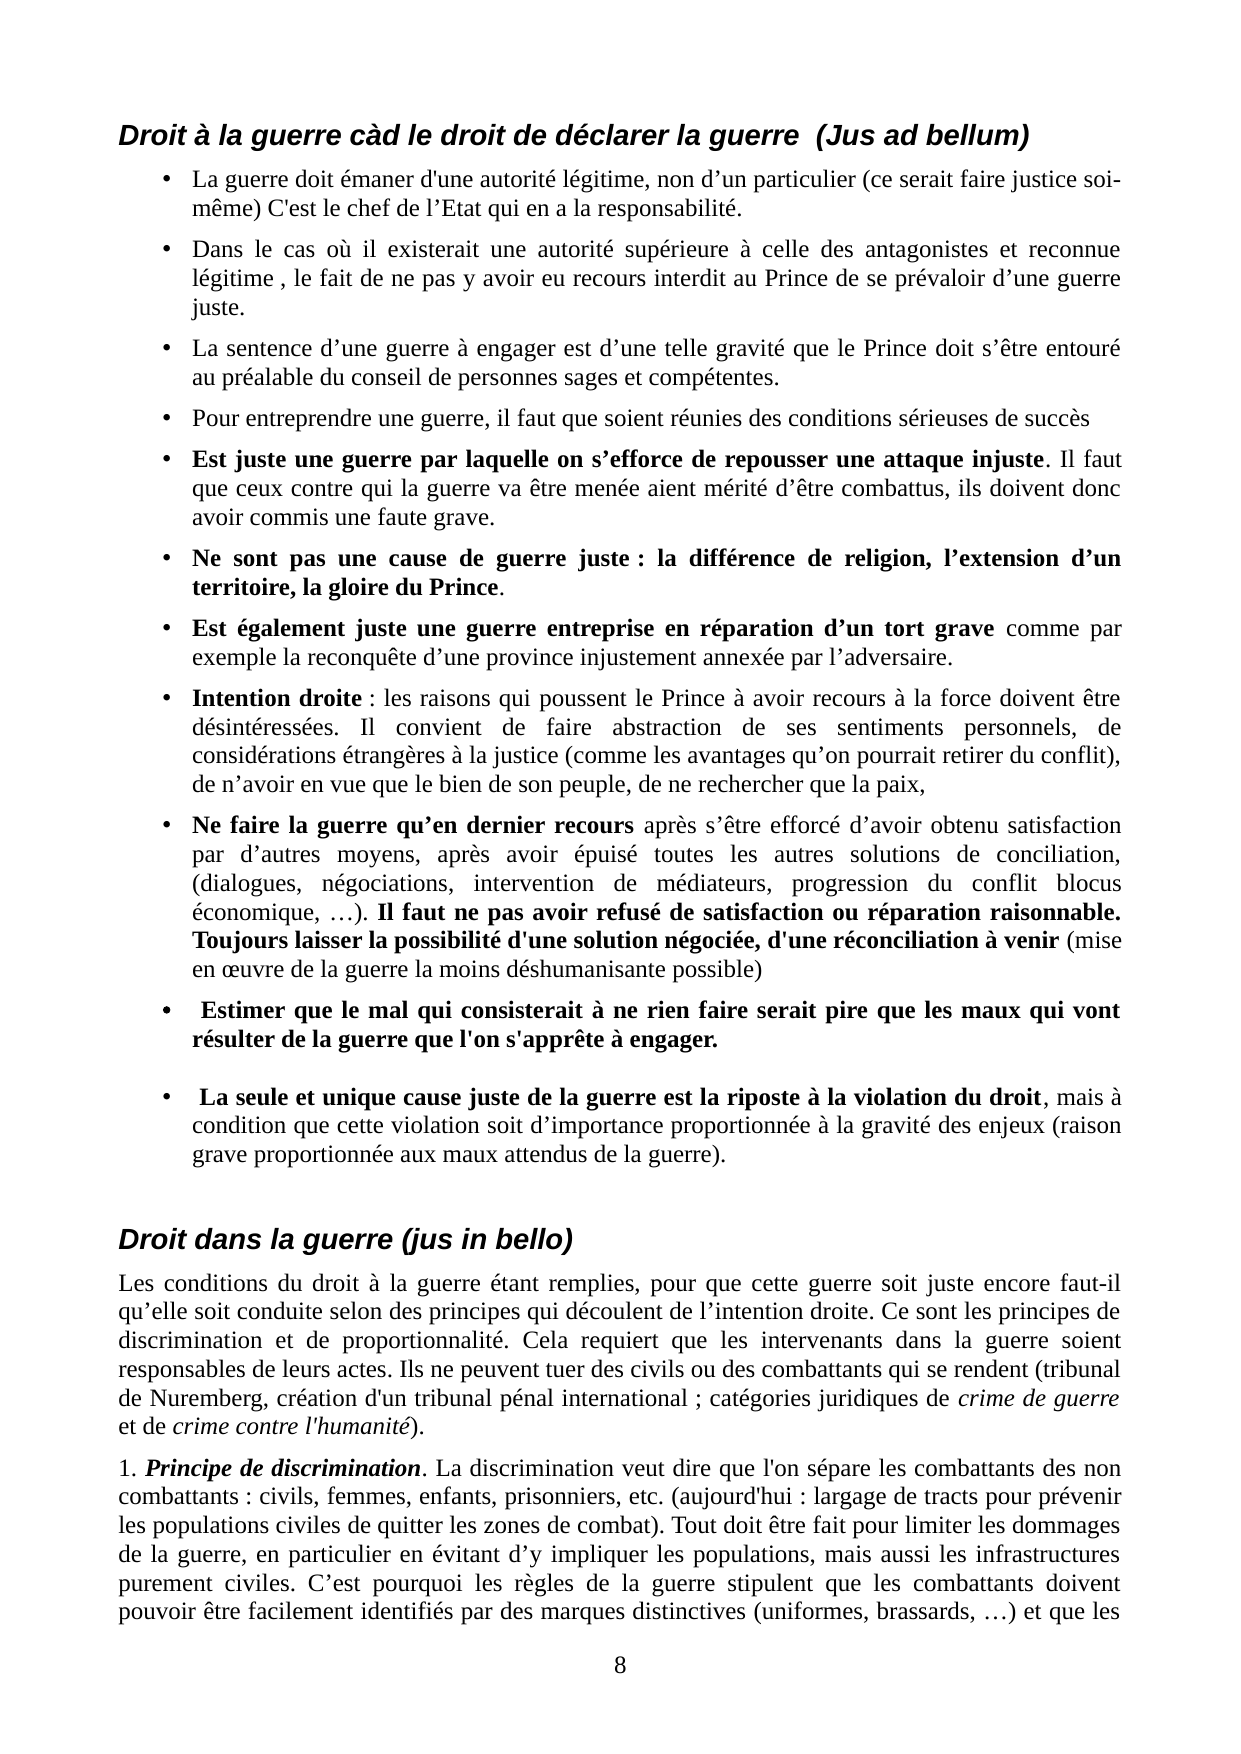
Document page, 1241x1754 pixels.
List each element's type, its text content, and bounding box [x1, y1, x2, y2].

subtitle Droit à la guerre càd le droit de déclarer la guerre (Jus ad bellum) [118, 118, 1122, 152]
list Ne sont pas une cause de guerre juste : la différence de religion, l’extension d’un territoire, la gloire du Prince. [162, 543, 1122, 600]
list La seule et unique cause juste de la guerre est la riposte à la violation du droit, mais à condition que cette violation soit d’importance proportionnée à la gravité des enjeux (raison grave proportionnée aux maux attendus de la guerre). [162, 1082, 1122, 1168]
list Pour entreprendre une guerre, il faut que soient réunies des conditions sérieuses de succès [162, 403, 1122, 432]
list Est juste une guerre par laquelle on s’efforce de repousser une attaque injuste. Il faut que ceux contre qui la guerre va être menée aient mérité d’être combattus, ils doivent donc avoir commis une faute grave. [162, 444, 1122, 530]
list Estimer que le mal qui consisterait à ne rien faire serait pire que les maux qui vont résulter de la guerre que l'on s'apprête à engager. [162, 995, 1122, 1053]
list Ne faire la guerre qu’en dernier recours après s’être efforcé d’avoir obtenu satisfaction par d’autres moyens, après avoir épuisé toutes les autres solutions de conciliation, (dialogues, négociations, intervention de médiateurs, progression du conflit blocus économique, …). Il faut ne pas avoir refusé de satisfaction ou réparation raisonnable. Toujours laisser la possibilité d'une solution négociée, d'une réconciliation à venir (mise en œuvre de la guerre la moins déshumanisante possible) [162, 810, 1122, 983]
list La sentence d’une guerre à engager est d’une telle gravité que le Prince doit s’être entouré au préalable du conseil de personnes sages et compétentes. [162, 333, 1122, 390]
list Est également juste une guerre entreprise en réparation d’un tort grave comme par exemple la reconquête d’une province injustement annexée par l’adversaire. [162, 613, 1122, 670]
list La guerre doit émaner d'une autorité légitime, non d’un particulier (ce serait faire justice soi-même) C'est le chef de l’Etat qui en a la responsabilité. [162, 164, 1122, 222]
list Intention droite : les raisons qui poussent le Prince à avoir recours à la force doivent être désintéressées. Il convient de faire abstraction de ses sentiments personnels, de considérations étrangères à la justice (comme les avantages qu’on pourrait retirer du conflit), de n’avoir en vue que le bien de son peuple, de ne rechercher que la paix, [162, 683, 1122, 798]
list Dans le cas où il existerait une autorité supérieure à celle des antagonistes et reconnue légitime , le fait de ne pas y avoir eu recours interdit au Prince de se prévaloir d’une guerre juste. [162, 234, 1122, 320]
subtitle Droit dans la guerre (jus in bello) [118, 1222, 1122, 1255]
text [118, 1453, 1122, 1625]
text Les conditions du droit à la guerre étant remplies, pour que cette guerre soit juste encore faut-il qu’elle soit conduite selon des principes qui découlent de l’intention droite. Ce sont les principes de discrimination et de proportionnalité. Cela requiert que les intervenants dans la guerre soient responsables de leurs actes. Ils ne peuvent tuer des civils ou des combattants qui se rendent (tribunal de Nuremberg, création d'un tribunal pénal international ; catégories juridiques de crime de guerre et de crime contre l'humanité). [118, 1268, 1122, 1440]
